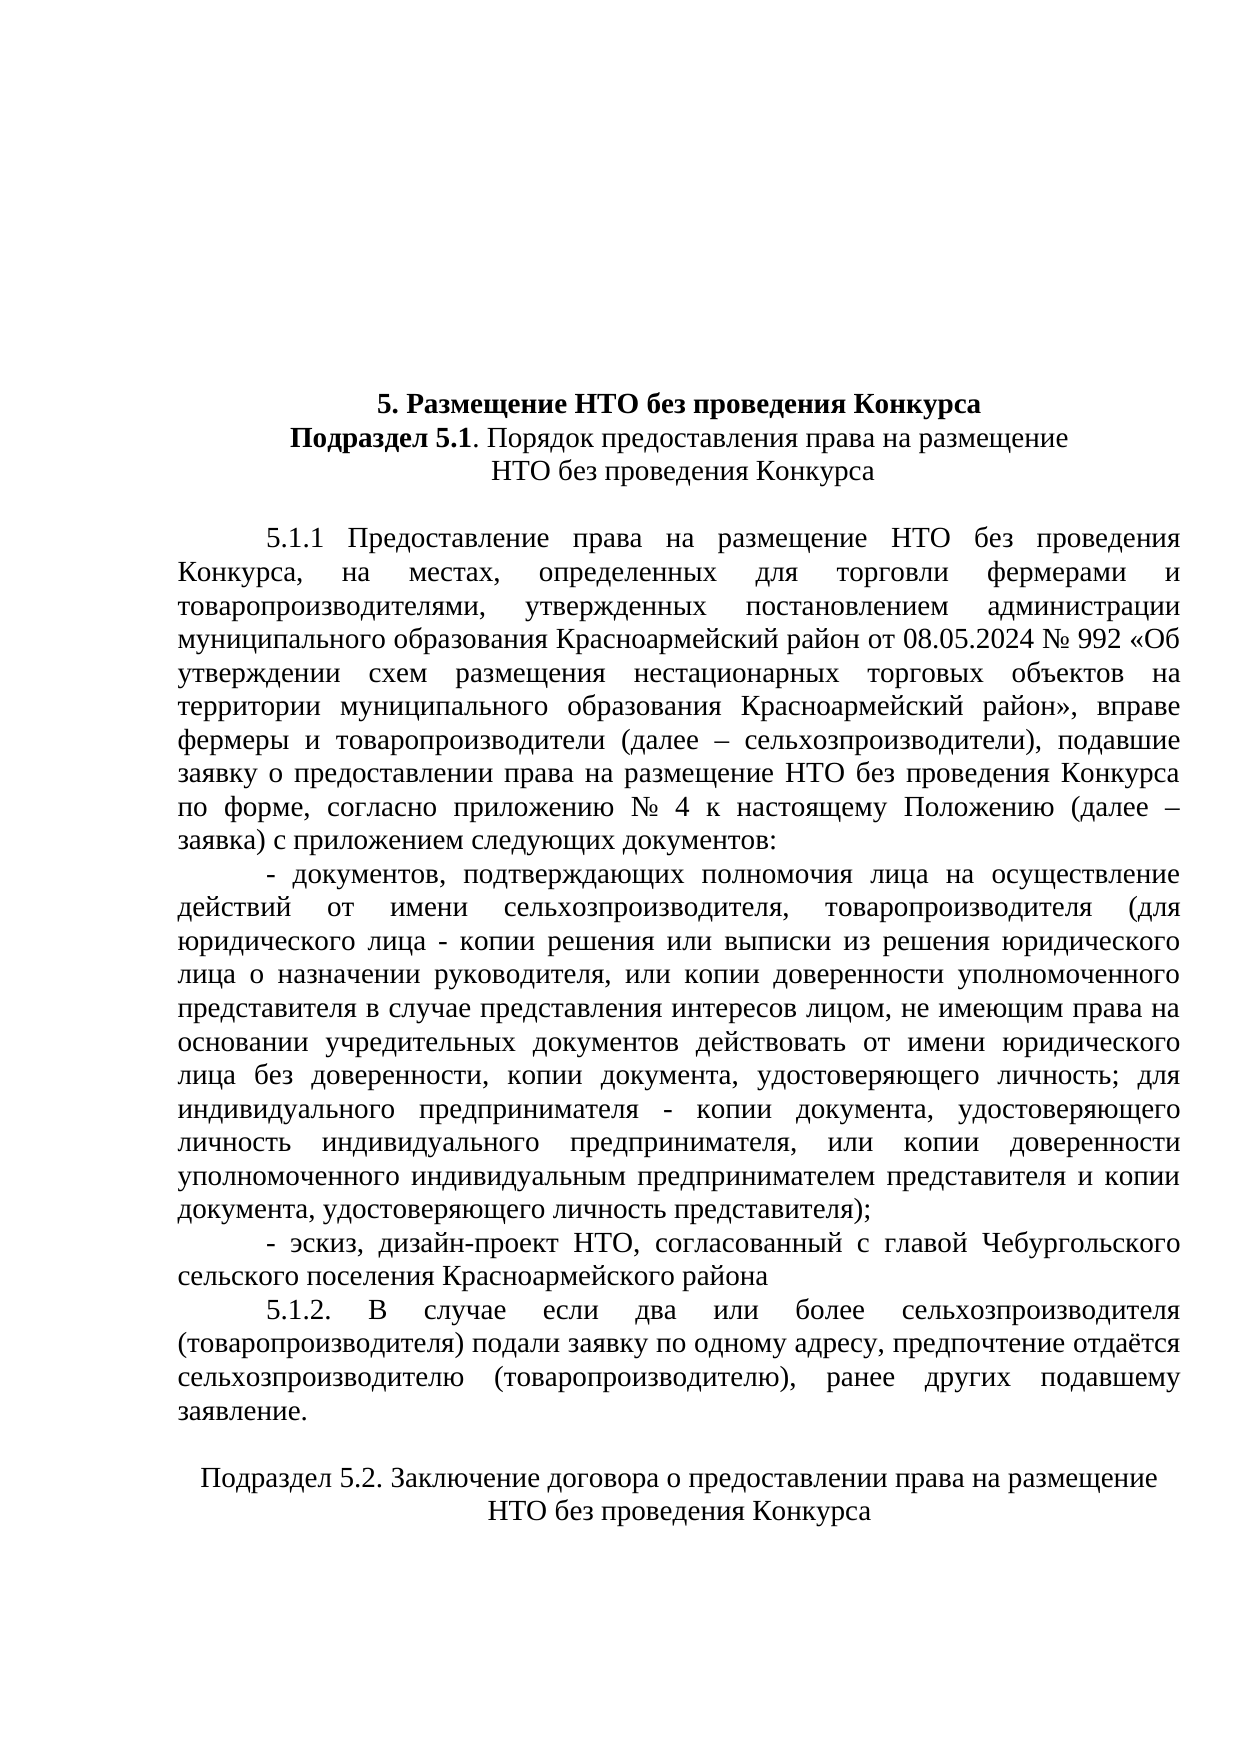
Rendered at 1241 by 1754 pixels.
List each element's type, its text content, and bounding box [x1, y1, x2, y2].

subtitle Подраздел 5.1. Порядок предоставления права на размещение [177, 420, 1181, 453]
text - эскиз, дизайн-проект НТО, согласованный с главой Чебургольского сельского поселения Красноармейского района [177, 1225, 1181, 1292]
text 5.1.1 Предоставление права на размещение НТО без проведения Конкурса, на местах, определенных для торговли фермерами и товаропроизводителями, утвержденных постановлением администрации муниципального образования Красноармейский район от 08.05.2024 № 992 «Об утверждении схем размещения нестационарных торговых объектов на территории муниципального образования Красноармейский район», вправе фермеры и товаропроизводители (далее – сельхозпроизводители), подавшие заявку о предоставлении права на размещение НТО без проведения Конкурса по форме, согласно приложению № 4 к настоящему Положению (далее – заявка) с приложением следующих документов: [177, 521, 1181, 856]
subtitle 5. Размещение НТО без проведения Конкурса [177, 386, 1181, 420]
subtitle Подраздел 5.2. Заключение договора о предоставлении права на размещение НТО без проведения Конкурса [177, 1460, 1181, 1527]
text 5.1.2. В случае если два или более сельхозпроизводителя (товаропроизводителя) подали заявку по одному адресу, предпочтение отдаётся сельхозпроизводителю (товаропроизводителю), ранее других подавшему заявление. [177, 1292, 1181, 1426]
text - документов, подтверждающих полномочия лица на осуществление действий от имени сельхозпроизводителя, товаропроизводителя (для юридического лица - копии решения или выписки из решения юридического лица о назначении руководителя, или копии доверенности уполномоченного представителя в случае представления интересов лицом, не имеющим права на основании учредительных документов действовать от имени юридического лица без доверенности, копии документа, удостоверяющего личность; для индивидуального предпринимателя - копии документа, удостоверяющего личность индивидуального предпринимателя, или копии доверенности уполномоченного индивидуальным предпринимателем представителя и копии документа, удостоверяющего личность представителя); [177, 856, 1181, 1225]
subtitle НТО без проведения Конкурса [177, 453, 1181, 487]
